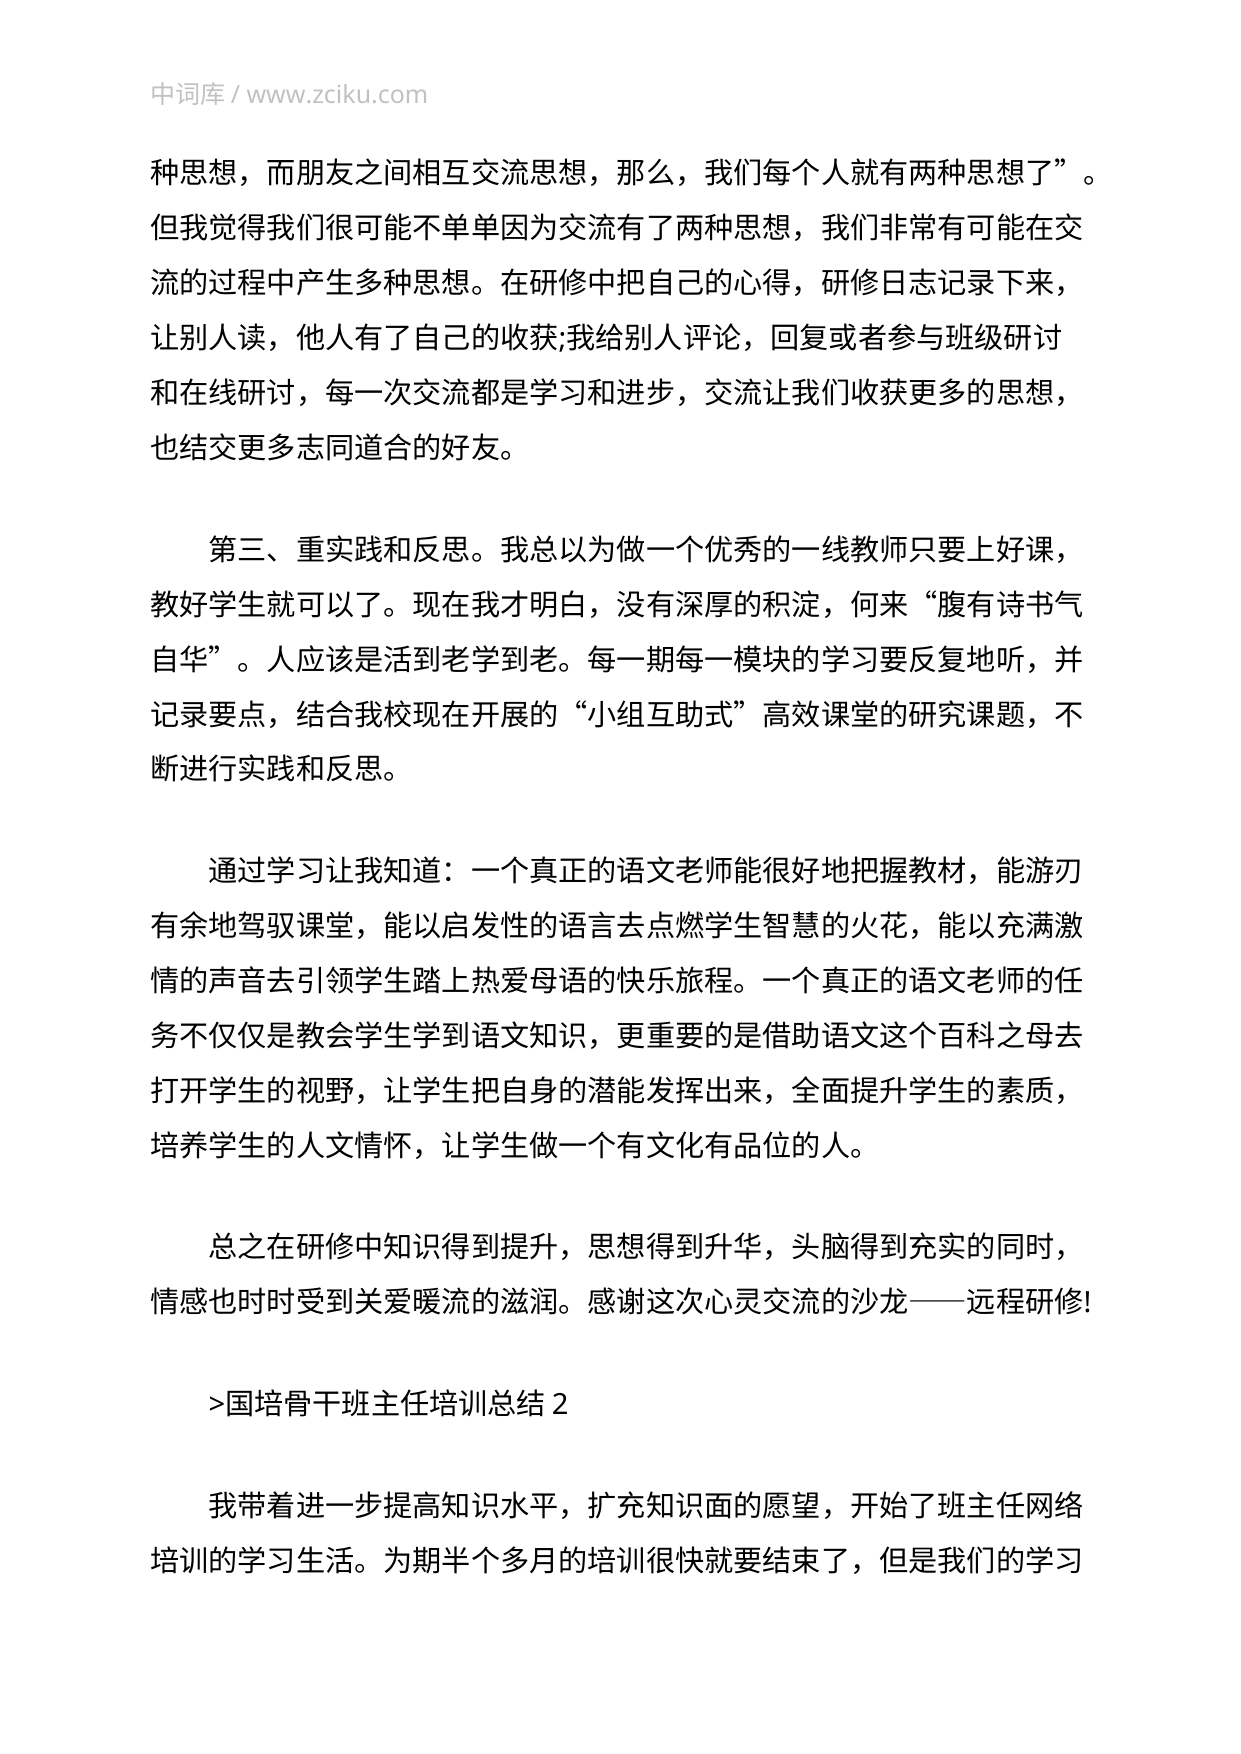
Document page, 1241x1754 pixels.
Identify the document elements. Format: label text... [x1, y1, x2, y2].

text 总之在研修中知识得到提升，思想得到升华，头脑得到充实的同时，情感也时时受到关爱暖流的滋润。感谢这次心灵交流的沙龙——远程研修! [150, 1224, 1090, 1321]
text 第三、重实践和反思。我总以为做一个优秀的一线教师只要上好课，教好学生就可以了。现在我才明白，没有深厚的积淀，何来“腹有诗书气自华”。人应该是活到老学到老。每一期每一模块的学习要反复地听，并记录要点，结合我校现在开展的“小组互助式”高效课堂的研究课题，不断进行实践和反思。 [150, 526, 1090, 788]
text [150, 150, 1090, 467]
text >国培骨干班主任培训总结2 [150, 1381, 1090, 1423]
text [150, 1483, 1090, 1580]
text 通过学习让我知道：一个真正的语文老师能很好地把握教材，能游刃有余地驾驭课堂，能以启发性的语言去点燃学生智慧的火花，能以充满激情的声音去引领学生踏上热爱母语的快乐旅程。一个真正的语文老师的任务不仅仅是教会学生学到语文知识，更重要的是借助语文这个百科之母去打开学生的视野，让学生把自身的潜能发挥出来，全面提升学生的素质，培养学生的人文情怀，让学生做一个有文化有品位的人。 [150, 848, 1090, 1164]
